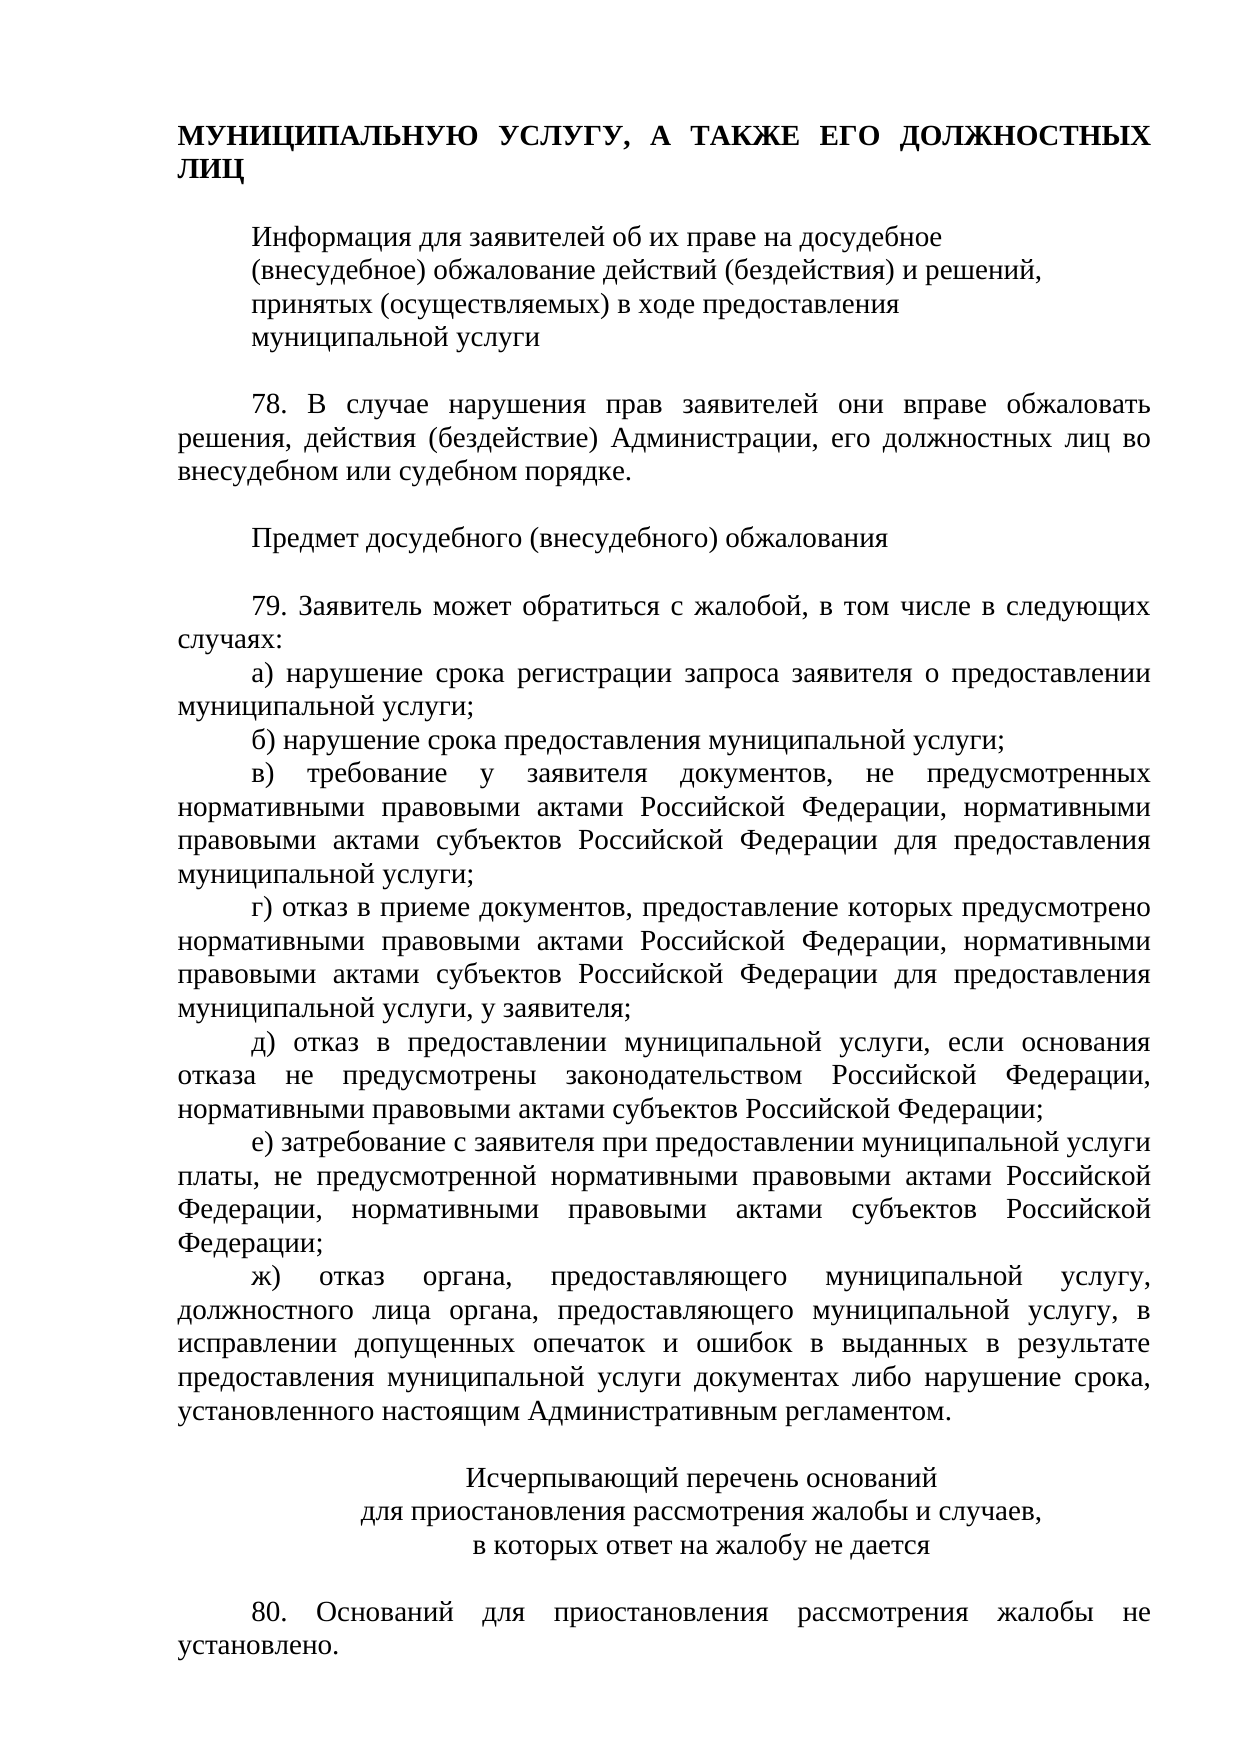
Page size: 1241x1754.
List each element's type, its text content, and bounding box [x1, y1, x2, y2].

text ж) отказ органа, предоставляющего муниципальной услугу, должностного лица органа, предоставляющего муниципальной услугу, в исправлении допущенных опечаток и ошибок в выданных в результате предоставления муниципальной услуги документах либо нарушение срока, установленного настоящим Административным регламентом. [177, 1258, 1152, 1426]
text е) затребование с заявителя при предоставлении муниципальной услуги платы, не предусмотренной нормативными правовыми актами Российской Федерации, нормативными правовыми актами субъектов Российской Федерации; [177, 1124, 1152, 1258]
text Информация для заявителей об их праве на досудебное [177, 219, 1152, 252]
text д) отказ в предоставлении муниципальной услуги, если основания отказа не предусмотрены законодательством Российской Федерации, нормативными правовыми актами субъектов Российской Федерации; [177, 1024, 1152, 1124]
text б) нарушение срока предоставления муниципальной услуги; [177, 722, 1152, 755]
text Предмет досудебного (внесудебного) обжалования [177, 521, 1152, 554]
text принятых (осуществляемых) в ходе предоставления [177, 286, 1152, 319]
text 79. Заявитель может обратиться с жалобой, в том числе в следующих случаях: [177, 588, 1152, 655]
text муниципальной услуги [177, 319, 1152, 353]
text в) требование у заявителя документов, не предусмотренных нормативными правовыми актами Российской Федерации, нормативными правовыми актами субъектов Российской Федерации для предоставления муниципальной услуги; [177, 755, 1152, 889]
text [177, 118, 1152, 185]
text в которых ответ на жалобу не дается [177, 1527, 1152, 1560]
text Исчерпывающий перечень оснований [177, 1460, 1152, 1493]
text для приостановления рассмотрения жалобы и случаев, [177, 1493, 1152, 1527]
text (внесудебное) обжалование действий (бездействия) и решений, [177, 252, 1152, 286]
text 80. Оснований для приостановления рассмотрения жалобы не установлено. [177, 1594, 1152, 1661]
text 78. В случае нарушения прав заявителей они вправе обжаловать решения, действия (бездействие) Администрации, его должностных лиц во внесудебном или судебном порядке. [177, 386, 1152, 487]
text г) отказ в приеме документов, предоставление которых предусмотрено нормативными правовыми актами Российской Федерации, нормативными правовыми актами субъектов Российской Федерации для предоставления муниципальной услуги, у заявителя; [177, 889, 1152, 1024]
text а) нарушение срока регистрации запроса заявителя о предоставлении муниципальной услуги; [177, 655, 1152, 722]
